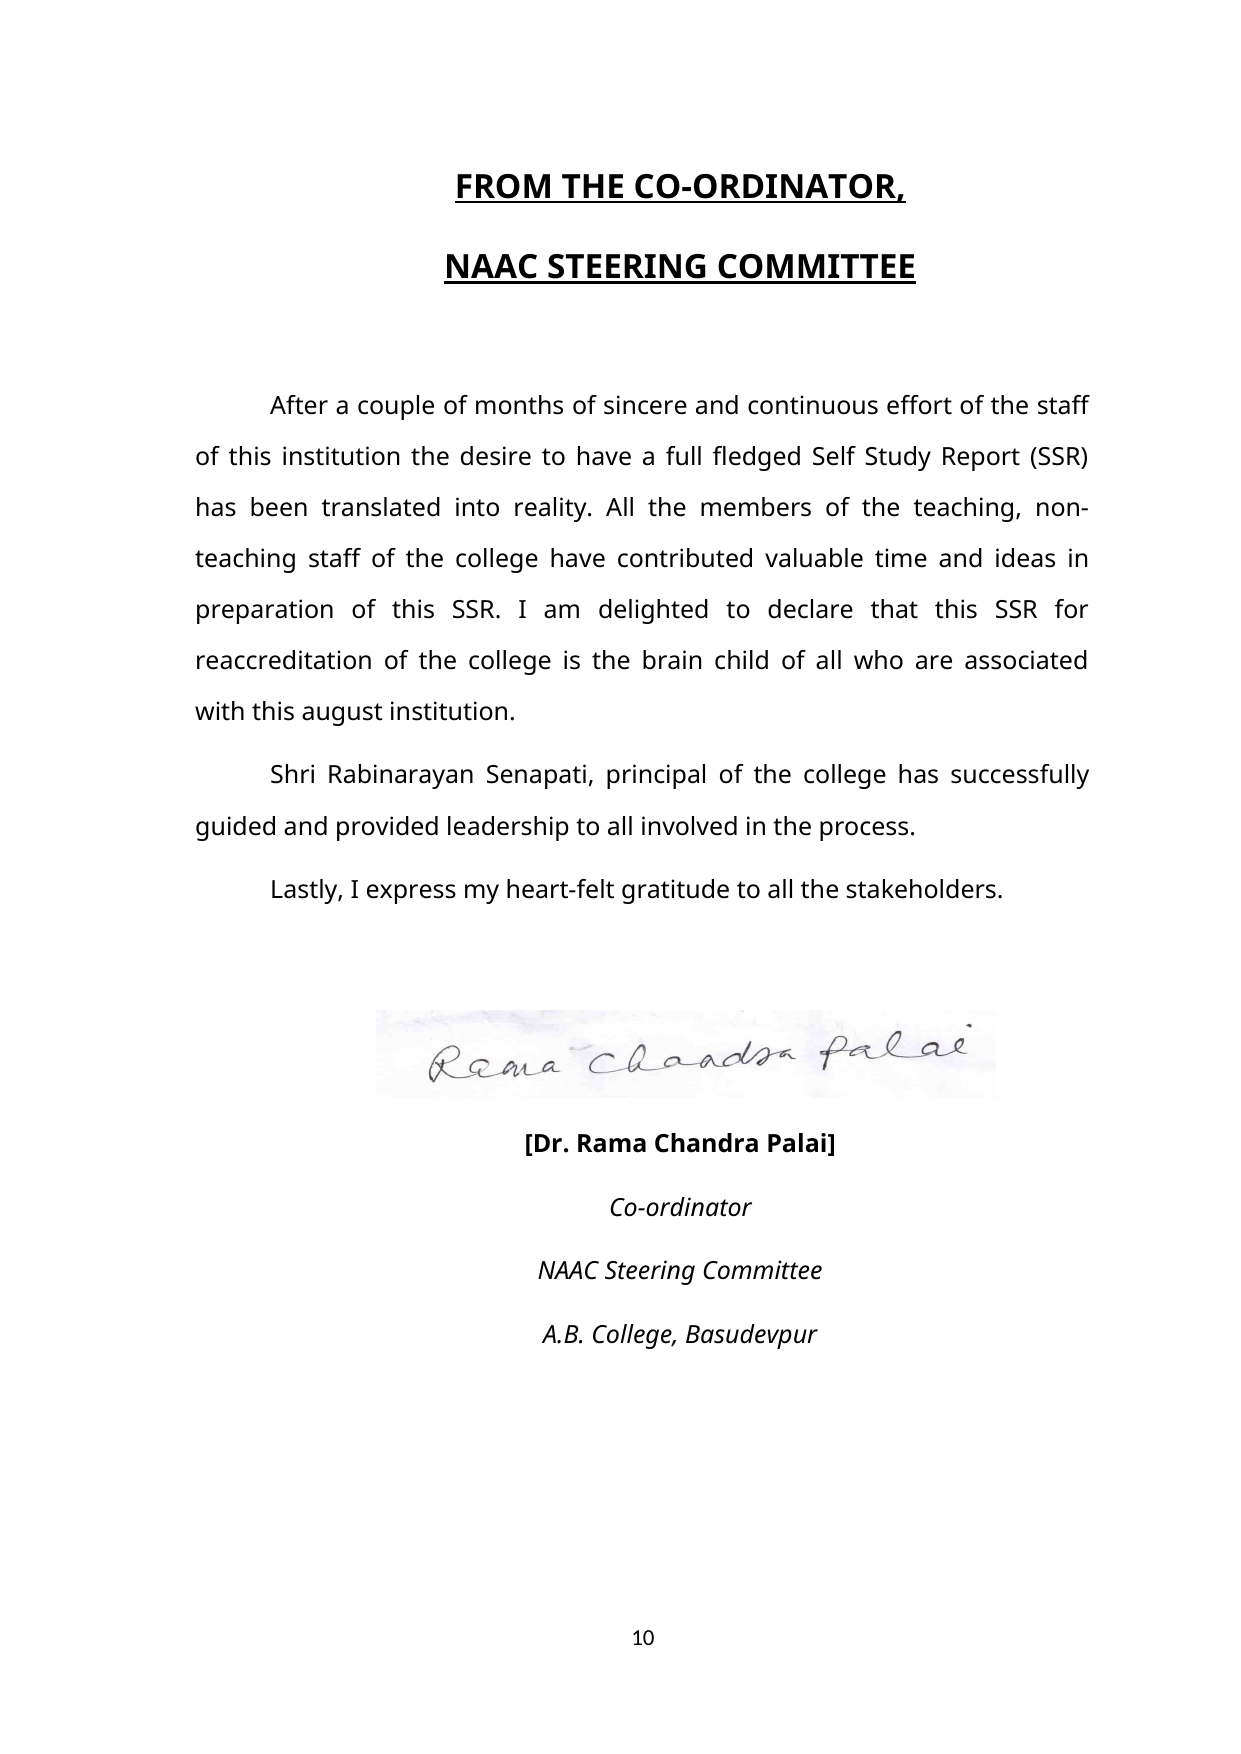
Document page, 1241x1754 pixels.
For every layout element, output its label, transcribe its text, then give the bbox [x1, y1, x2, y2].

text A.B. College, Basudevpur [195, 1316, 1090, 1351]
picture [376, 1010, 997, 1098]
text Shri Rabinarayan Senapati, principal of the college has successfully guided and provided leadership to all involved in the process. [195, 757, 1090, 842]
text NAAC STEERING COMMITTEE [195, 243, 1090, 288]
text Co-ordinator [195, 1189, 1090, 1223]
text Lastly, I express my heart-felt gratitude to all the stakeholders. [195, 872, 1090, 906]
text [Dr. Rama Chandra Palai] [195, 1126, 1090, 1160]
text NAAC Steering Committee [195, 1253, 1090, 1287]
text FROM THE CO-ORDINATOR, [195, 162, 1090, 208]
text After a couple of months of sincere and continuous effort of the staff of this institution the desire to have a full fledged Self Study Report (SSR) has been translated into reality. All the members of the teaching, non-teaching staff of the college have contributed valuable time and ideas in preparation of this SSR. I am delighted to declare that this SSR for reaccreditation of the college is the brain child of all who are associated with this august institution. [195, 387, 1090, 728]
